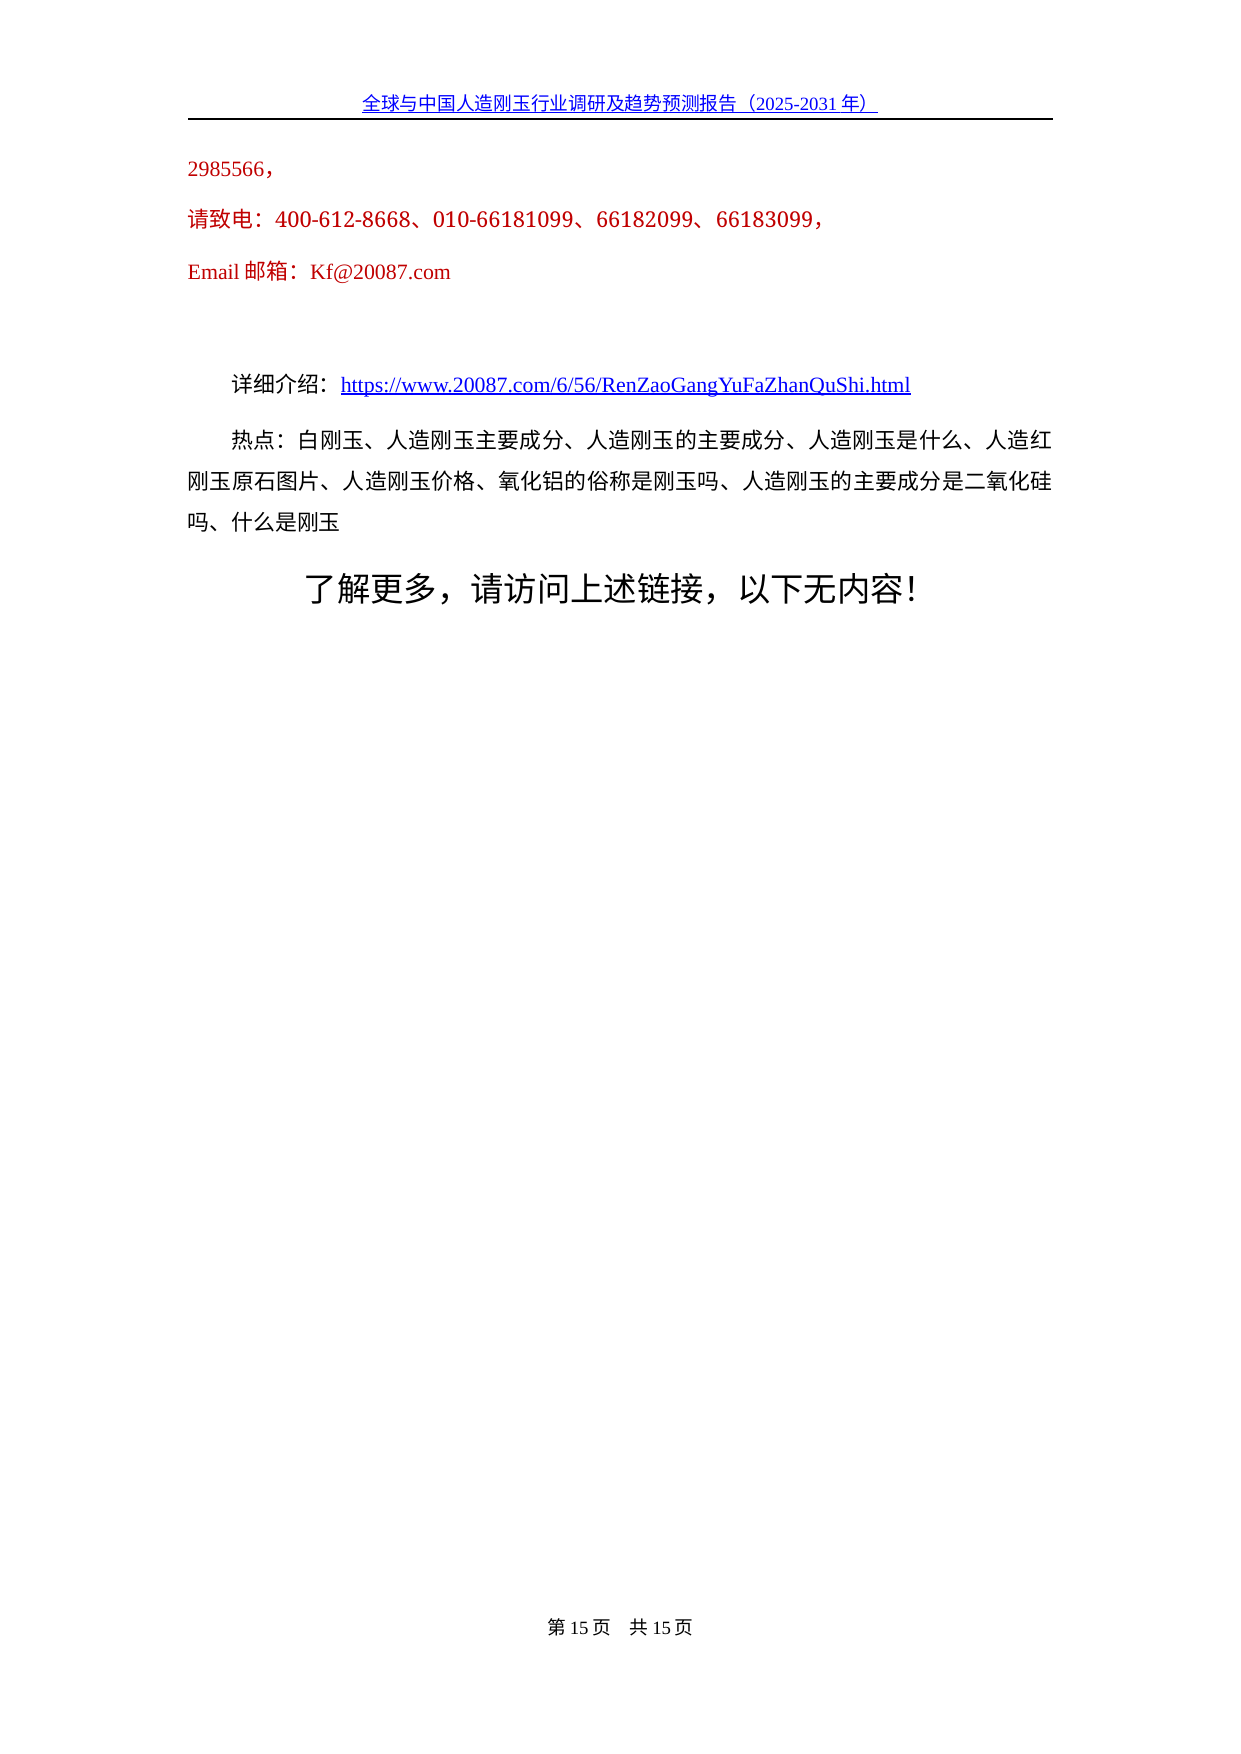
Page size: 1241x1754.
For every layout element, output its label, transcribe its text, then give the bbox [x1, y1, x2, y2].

text 请致电：400-612-8668、010-66181099、66182099、66183099， [187, 202, 1053, 234]
text Email邮箱：Kf@20087.com [187, 253, 1053, 286]
title 了解更多，请访问上述链接，以下无内容！ [187, 554, 1053, 619]
text 详细介绍：https://www.20087.com/6/56/RenZaoGangYuFaZhanQuShi.html [187, 366, 1053, 399]
text 热点：白刚玉、人造刚玉主要成分、人造刚玉的主要成分、人造刚玉是什么、人造红刚玉原石图片、人造刚玉价格、氧化铝的俗称是刚玉吗、人造刚玉的主要成分是二氧化硅吗、什么是刚玉 [187, 423, 1053, 537]
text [187, 150, 1053, 183]
